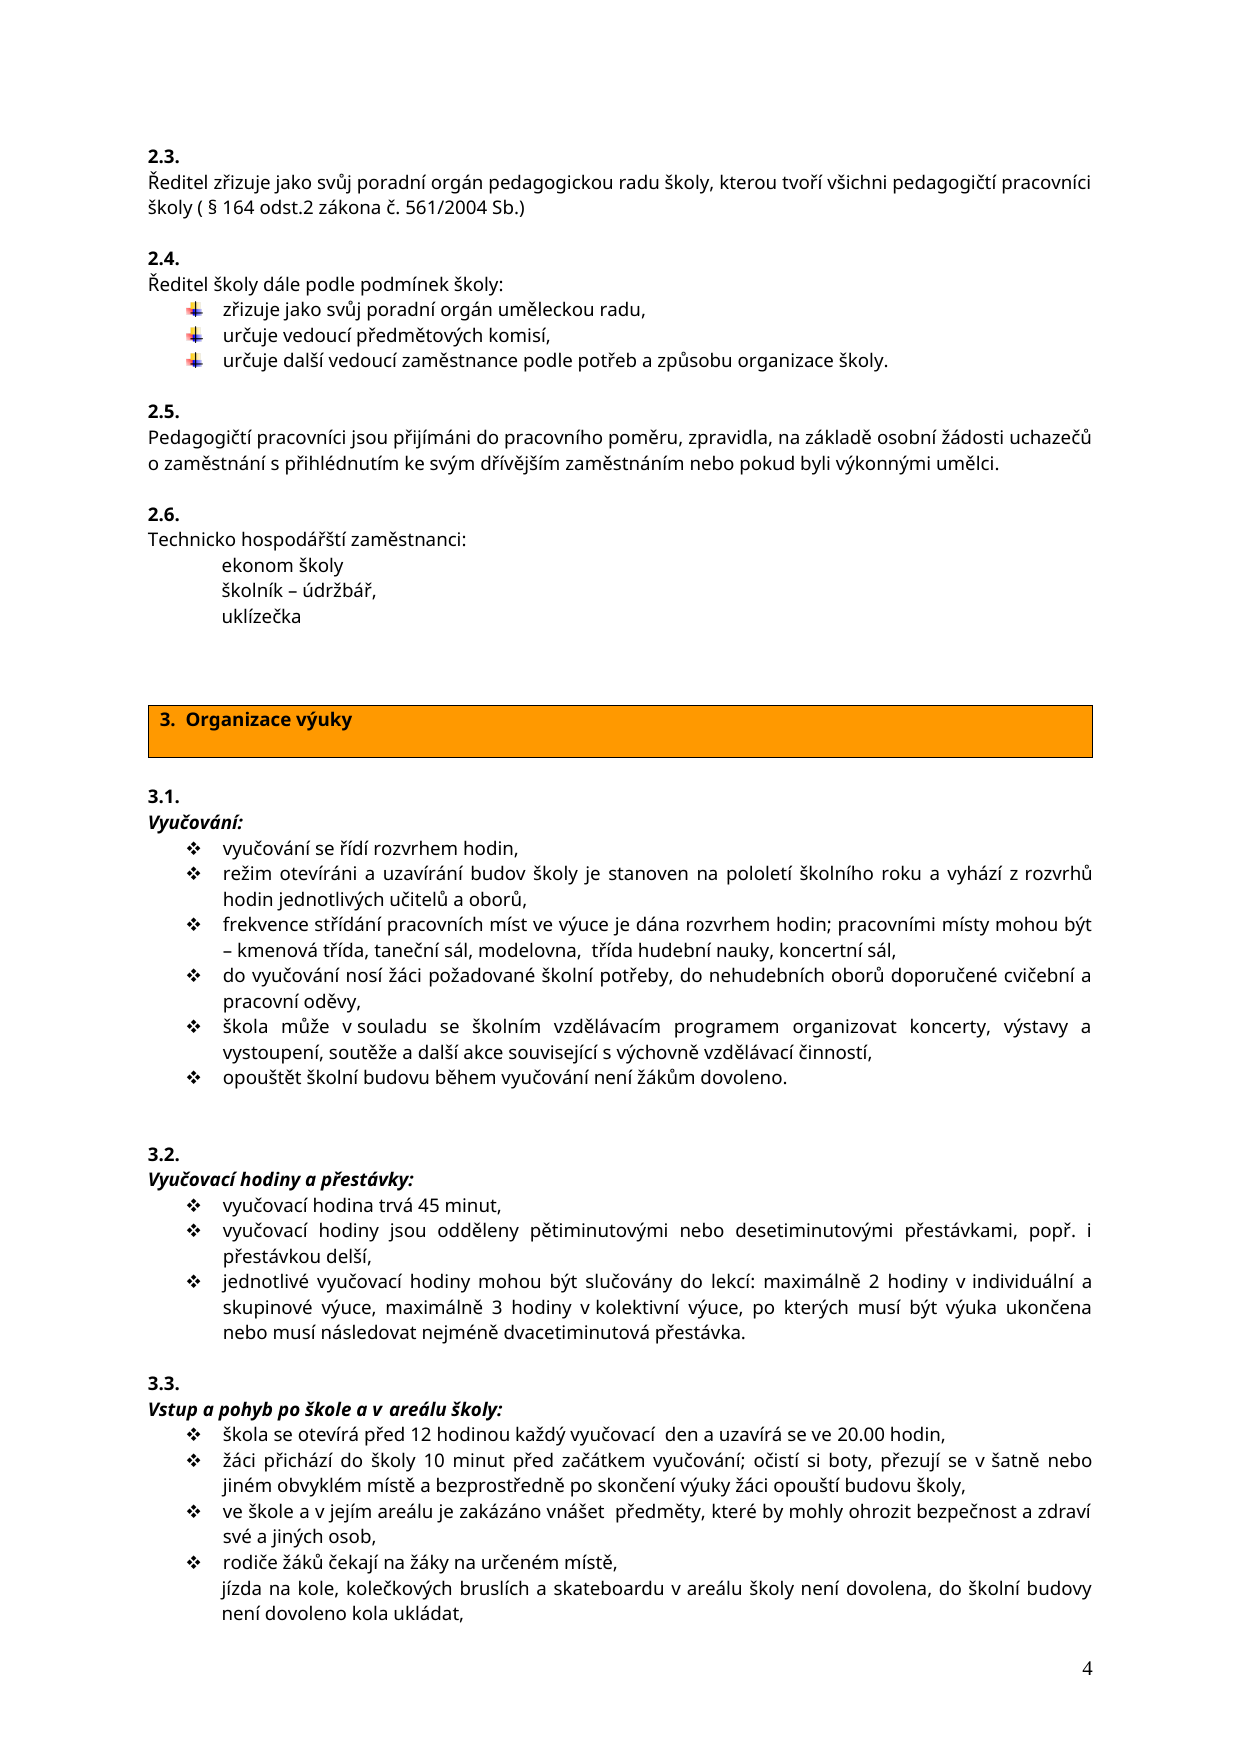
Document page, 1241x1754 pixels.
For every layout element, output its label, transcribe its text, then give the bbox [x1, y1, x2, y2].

list rodiče žáků čekají na žáky na určeném místě, [185, 1549, 1092, 1575]
text 3.1. [148, 784, 1092, 809]
text Vyučování: [148, 809, 1092, 835]
list frekvence střídání pracovních míst ve výuce je dána rozvrhem hodin; pracovními místy mohou být – kmenová třída, taneční sál, modelovna, třída hudební nauky, koncertní sál, [185, 911, 1092, 962]
text jízda na kole, kolečkových bruslích a skateboardu v areálu školy není dovolena, do školní budovy není dovoleno kola ukládat, [221, 1575, 1092, 1626]
list do vyučování nosí žáci požadované školní potřeby, do nehudebních oborů doporučené cvičební a pracovní oděvy, [185, 962, 1092, 1013]
picture [186, 300, 203, 317]
list vyučovací hodina trvá 45 minut, [185, 1192, 1092, 1218]
picture [186, 325, 203, 343]
text Ředitel zřizuje jako svůj poradní orgán pedagogickou radu školy, kterou tvoří všichni pedagogičtí pracovníci školy ( § 164 odst.2 zákona č. 561/2004 Sb.) [148, 169, 1092, 220]
table_header 3. Organizace výuky [149, 706, 1092, 757]
list ve škole a v jejím areálu je zakázáno vnášet předměty, které by mohly ohrozit bezpečnost a zdraví své a jiných osob, [185, 1498, 1092, 1549]
text ekonom školy [185, 552, 1092, 577]
text 2.5. [148, 399, 1092, 424]
list škola se otevírá před 12 hodinou každý vyučovací den a uzavírá se ve 20.00 hodin, [185, 1422, 1092, 1447]
list zřizuje jako svůj poradní orgán uměleckou radu, [185, 297, 1092, 322]
list žáci přichází do školy 10 minut před začátkem vyučování; očistí si boty, přezují se v šatně nebo jiném obvyklém místě a bezprostředně po skončení výuky žáci opouští budovu školy, [185, 1447, 1092, 1498]
list režim otevíráni a uzavírání budov školy je stanoven na pololetí školního roku a vyhází z rozvrhů hodin jednotlivých učitelů a oborů, [185, 860, 1092, 911]
text Ředitel školy dále podle podmínek školy: [148, 271, 1092, 297]
text 3.2. [148, 1141, 1092, 1167]
text školník – údržbář, [148, 577, 1092, 603]
text Pedagogičtí pracovníci jsou přijímáni do pracovního poměru, zpravidla, na základě osobní žádosti uchazečů o zaměstnání s přihlédnutím ke svým dřívějším zaměstnáním nebo pokud byli výkonnými umělci. [148, 424, 1092, 475]
picture [186, 351, 203, 368]
text Vyučovací hodiny a přestávky: [148, 1167, 1092, 1192]
text 2.6. [148, 501, 1092, 526]
list vyučovací hodiny jsou odděleny pětiminutovými nebo desetiminutovými přestávkami, popř. i přestávkou delší, [185, 1218, 1092, 1269]
list určuje vedoucí předmětových komisí, [185, 322, 1092, 348]
list škola může v souladu se školním vzdělávacím programem organizovat koncerty, výstavy a vystoupení, soutěže a další akce související s výchovně vzdělávací činností, [185, 1013, 1092, 1064]
list jednotlivé vyučovací hodiny mohou být slučovány do lekcí: maximálně 2 hodiny v individuální a skupinové výuce, maximálně 3 hodiny v kolektivní výuce, po kterých musí být výuka ukončena nebo musí následovat nejméně dvacetiminutová přestávka. [185, 1269, 1092, 1345]
text Vstup a pohyb po škole a v areálu školy: [148, 1396, 1092, 1422]
text uklízečka [185, 603, 1092, 628]
text Technicko hospodářští zaměstnanci: [148, 526, 1092, 552]
text 3.3. [148, 1371, 1092, 1396]
list určuje další vedoucí zaměstnance podle potřeb a způsobu organizace školy. [185, 348, 1092, 373]
text 2.4. [148, 246, 1092, 271]
text 2.3. [148, 144, 1092, 169]
list opouštět školní budovu během vyučování není žákům dovoleno. [185, 1064, 1092, 1090]
list vyučování se řídí rozvrhem hodin, [185, 835, 1092, 860]
